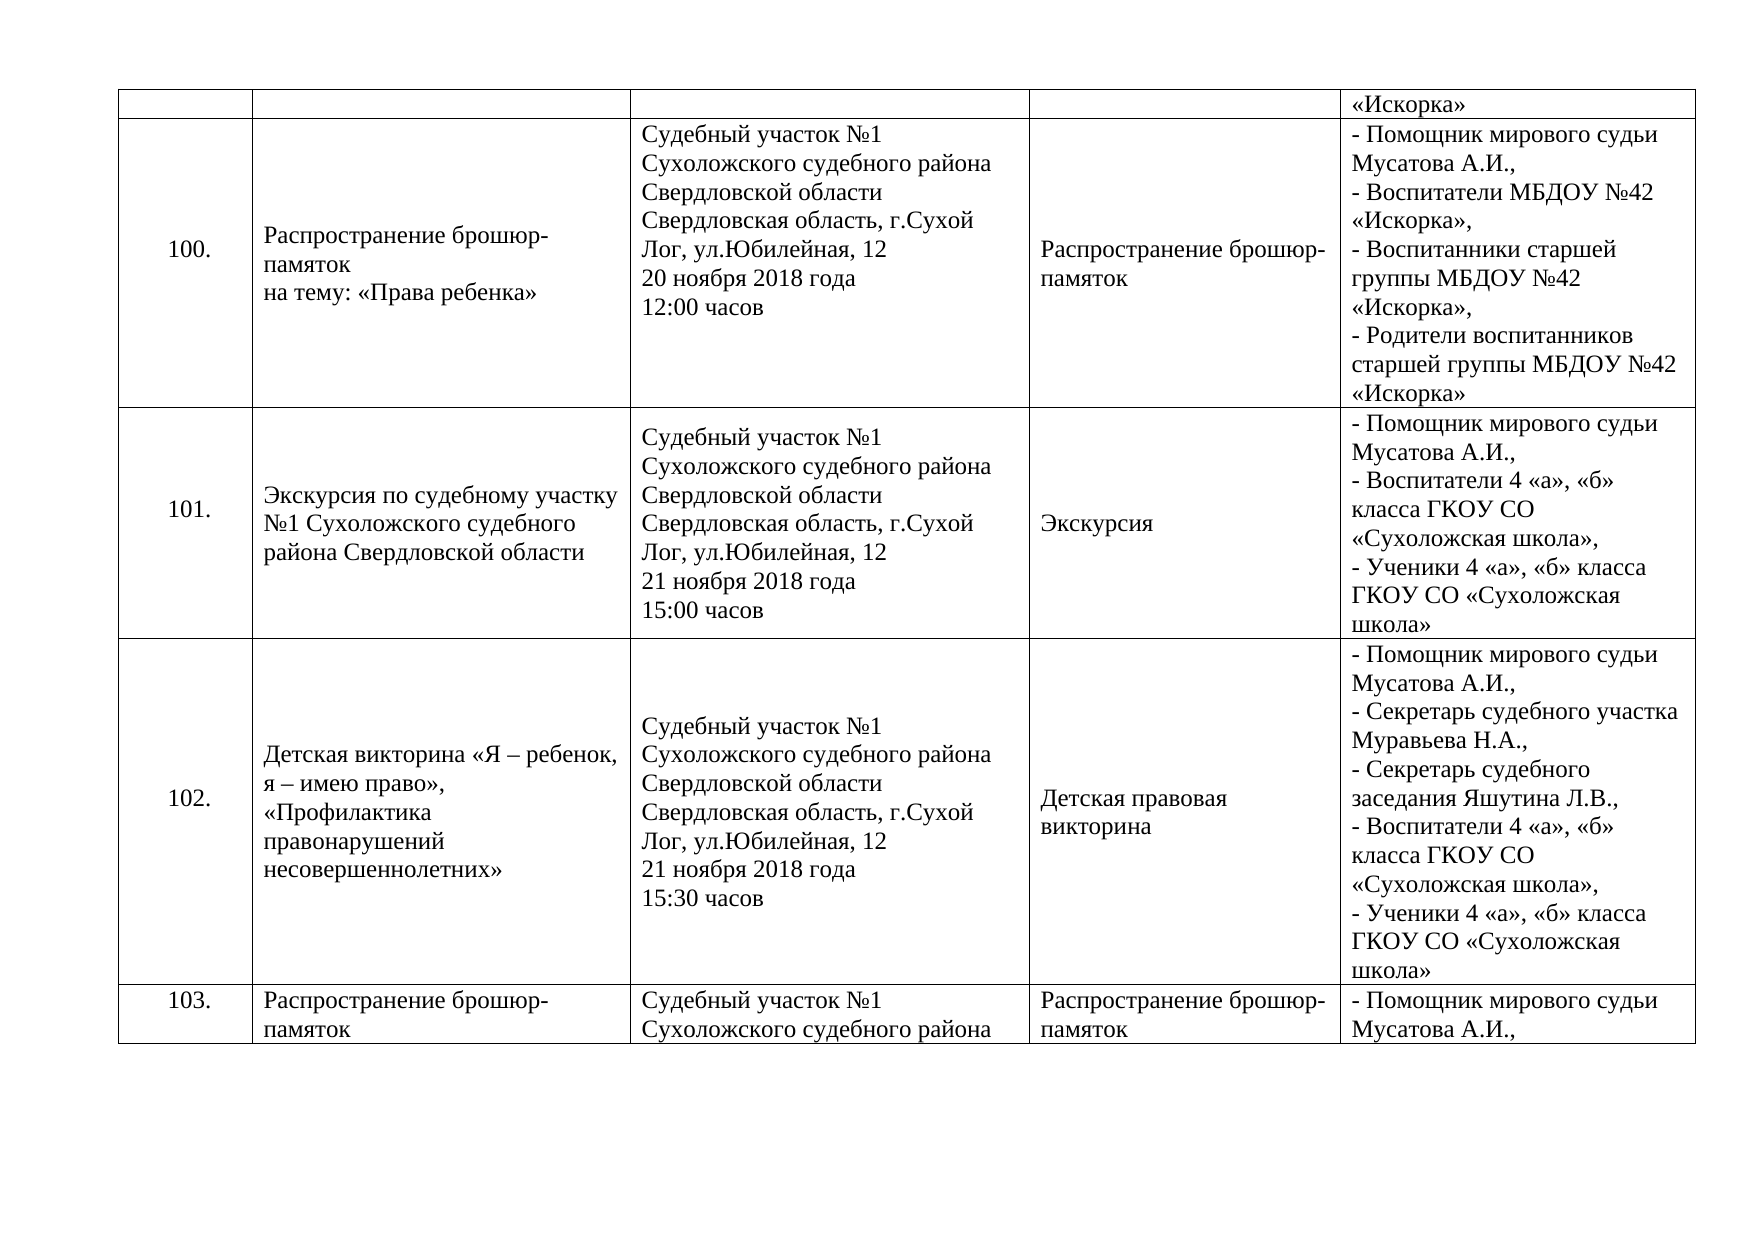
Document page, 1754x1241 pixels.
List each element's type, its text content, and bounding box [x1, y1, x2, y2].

table_cell [119, 90, 252, 118]
table_cell [119, 119, 252, 407]
table_cell Судебный участок №1 Сухоложского судебного района Свердловской области Свердловская область, г.Сухой Лог, ул.Юбилейная, 12 21 ноября 2018 года 15:00 часов [631, 408, 1029, 638]
table_cell [119, 408, 252, 638]
table_cell Распространение брошюр-памяток на тему: «Права ребенка» [253, 119, 630, 407]
table_cell - Помощник мирового судьи Мусатова А.И., - Секретарь судебного участка Муравьева Н.А., - Секретарь судебного заседания Яшутина Л.В., - Воспитатели 4 «а», «б» класса ГКОУ СО «Сухоложская школа», - Ученики 4 «а», «б» класса ГКОУ СО «Сухоложская школа» [1341, 639, 1695, 984]
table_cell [1341, 90, 1695, 118]
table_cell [1030, 985, 1340, 1042]
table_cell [253, 985, 630, 1042]
table_cell Детская викторина «Я – ребенок, я – имею право», «Профилактика правонарушений несовершеннолетних» [253, 639, 630, 984]
table_cell Экскурсия [1030, 408, 1340, 638]
table_cell Судебный участок №1 Сухоложского судебного района Свердловской области Свердловская область, г.Сухой Лог, ул.Юбилейная, 12 20 ноября 2018 года 12:00 часов [631, 119, 1029, 407]
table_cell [631, 985, 1029, 1042]
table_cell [1341, 985, 1695, 1042]
table_cell [119, 985, 252, 1042]
table_cell Экскурсия по судебному участку №1 Сухоложского судебного района Свердловской области [253, 408, 630, 638]
table_cell Судебный участок №1 Сухоложского судебного района Свердловской области Свердловская область, г.Сухой Лог, ул.Юбилейная, 12 21 ноября 2018 года 15:30 часов [631, 639, 1029, 984]
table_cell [1030, 90, 1340, 118]
table_cell Распространение брошюр-памяток [1030, 119, 1340, 407]
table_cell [631, 90, 1029, 118]
table_cell Детская правовая викторина [1030, 639, 1340, 984]
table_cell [253, 90, 630, 118]
table_cell [119, 639, 252, 984]
table_cell - Помощник мирового судьи Мусатова А.И., - Воспитатели МБДОУ №42 «Искорка», - Воспитанники старшей группы МБДОУ №42 «Искорка», - Родители воспитанников старшей группы МБДОУ №42 «Искорка» [1341, 119, 1695, 407]
